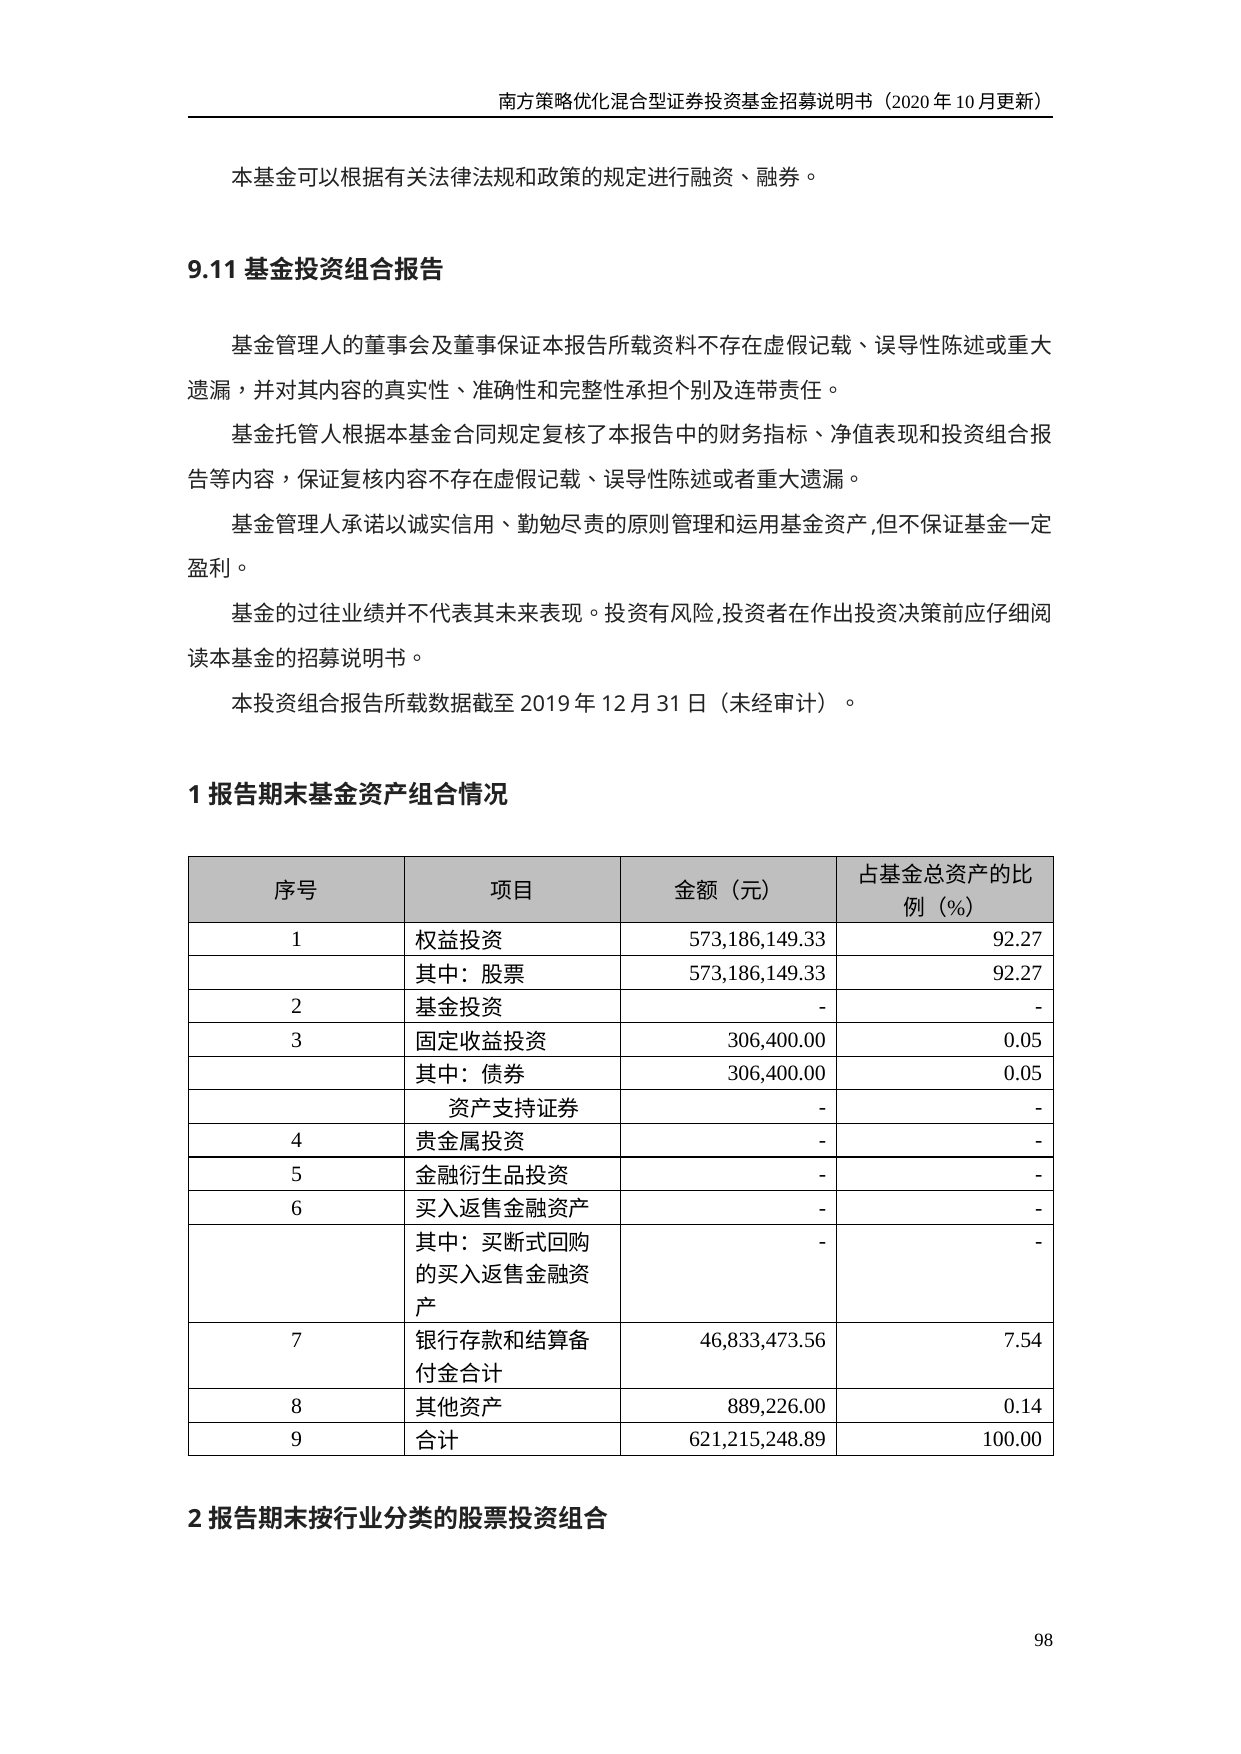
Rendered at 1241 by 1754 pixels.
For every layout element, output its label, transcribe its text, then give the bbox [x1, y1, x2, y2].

table_cell 306,400.00 [621, 1057, 836, 1089]
table_cell 其中：买断式回购的买入返售金融资产 [405, 1225, 620, 1322]
text 本基金可以根据有关法律法规和政策的规定进行融资、融券。 [187, 162, 1053, 192]
table_cell - [621, 990, 836, 1022]
table_cell 6 [189, 1191, 404, 1223]
table_cell 其他资产 [405, 1389, 620, 1422]
table_cell 其中：债券 [405, 1057, 620, 1089]
table_cell 基金投资 [405, 990, 620, 1022]
table_cell 92.27 [837, 956, 1053, 989]
table_cell [189, 1057, 404, 1089]
table_cell [189, 1090, 404, 1123]
table_header 项目 [405, 857, 620, 922]
table_cell - [837, 1225, 1053, 1322]
table_cell 银行存款和结算备付金合计 [405, 1323, 620, 1388]
table_cell 0.05 [837, 1023, 1053, 1056]
text 1 报告期末基金资产组合情况 [187, 761, 1053, 826]
table_cell 0.05 [837, 1057, 1053, 1089]
table_cell - [621, 1090, 836, 1123]
table_cell - [837, 1191, 1053, 1223]
table_cell 92.27 [837, 923, 1053, 955]
table_cell 贵金属投资 [405, 1124, 620, 1156]
table_cell 1 [189, 923, 404, 955]
table_cell - [837, 1124, 1053, 1156]
table_cell [189, 956, 404, 989]
table_cell 金融衍生品投资 [405, 1158, 620, 1190]
table_cell 306,400.00 [621, 1023, 836, 1056]
table_cell - [621, 1191, 836, 1223]
table_cell - [837, 990, 1053, 1022]
table_cell 573,186,149.33 [621, 923, 836, 955]
table_cell 2 [189, 990, 404, 1022]
table_cell 固定收益投资 [405, 1023, 620, 1056]
text 基金管理人承诺以诚实信用、勤勉尽责的原则管理和运用基金资产,但不保证基金一定盈利。 [187, 509, 1053, 583]
text 基金托管人根据本基金合同规定复核了本报告中的财务指标、净值表现和投资组合报告等内容，保证复核内容不存在虚假记载、误导性陈述或者重大遗漏。 [187, 419, 1053, 494]
table_cell - [837, 1158, 1053, 1190]
table_cell - [621, 1158, 836, 1190]
table_cell 5 [189, 1158, 404, 1190]
table_cell 46,833,473.56 [621, 1323, 836, 1388]
table_cell 买入返售金融资产 [405, 1191, 620, 1223]
table_header 金额（元） [621, 857, 836, 922]
table_cell 合计 [405, 1423, 620, 1455]
table_cell 其中：股票 [405, 956, 620, 989]
table_cell 3 [189, 1023, 404, 1056]
table_cell 0.14 [837, 1389, 1053, 1422]
table_header 占基金总资产的比例（%） [837, 857, 1053, 922]
table_cell 889,226.00 [621, 1389, 836, 1422]
table_cell 8 [189, 1389, 404, 1422]
table_cell - [837, 1090, 1053, 1123]
table_cell 100.00 [837, 1423, 1053, 1455]
table_cell 9 [189, 1423, 404, 1455]
table_cell 621,215,248.89 [621, 1423, 836, 1455]
table_cell 7 [189, 1323, 404, 1388]
text 9.11 基金投资组合报告 [187, 236, 1053, 301]
table_cell 573,186,149.33 [621, 956, 836, 989]
table_header 序号 [189, 857, 404, 922]
table_cell 权益投资 [405, 923, 620, 955]
table_cell 7.54 [837, 1323, 1053, 1388]
table_cell 资产支持证券 [405, 1090, 620, 1123]
table_cell - [621, 1124, 836, 1156]
text 2 报告期末按行业分类的股票投资组合 [187, 1485, 1053, 1550]
table_cell 4 [189, 1124, 404, 1156]
table_cell - [621, 1225, 836, 1322]
table_cell [189, 1225, 404, 1322]
text 基金的过往业绩并不代表其未来表现。投资有风险,投资者在作出投资决策前应仔细阅读本基金的招募说明书。 [187, 598, 1053, 673]
text 基金管理人的董事会及董事保证本报告所载资料不存在虚假记载、误导性陈述或重大遗漏，并对其内容的真实性、准确性和完整性承担个别及连带责任。 [187, 330, 1053, 404]
text 本投资组合报告所载数据截至2019年12月31日（未经审计）。 [187, 687, 1053, 717]
